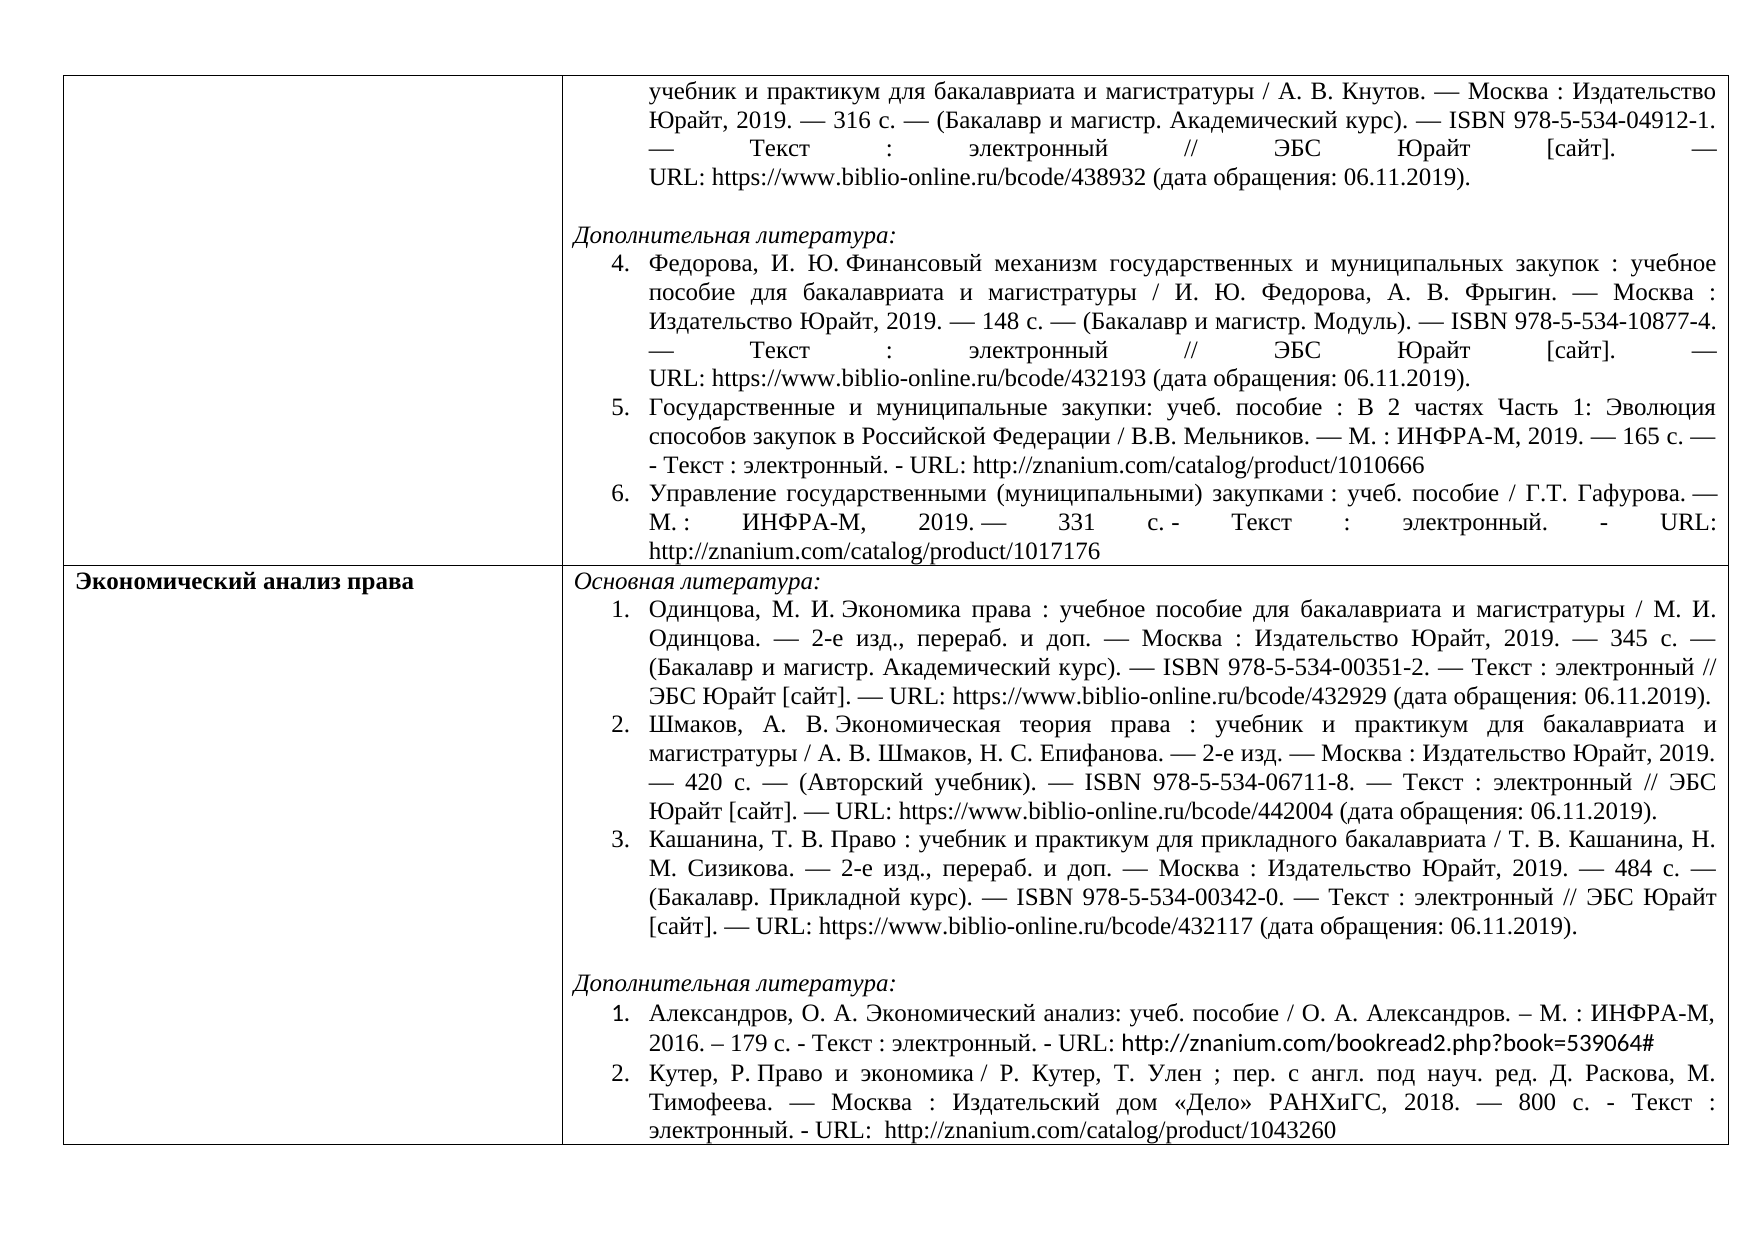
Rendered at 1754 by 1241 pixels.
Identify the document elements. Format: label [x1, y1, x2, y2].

table_cell [64, 76, 562, 565]
table_cell [64, 566, 562, 1144]
table_cell [563, 76, 1728, 565]
table_cell [563, 566, 1728, 1144]
